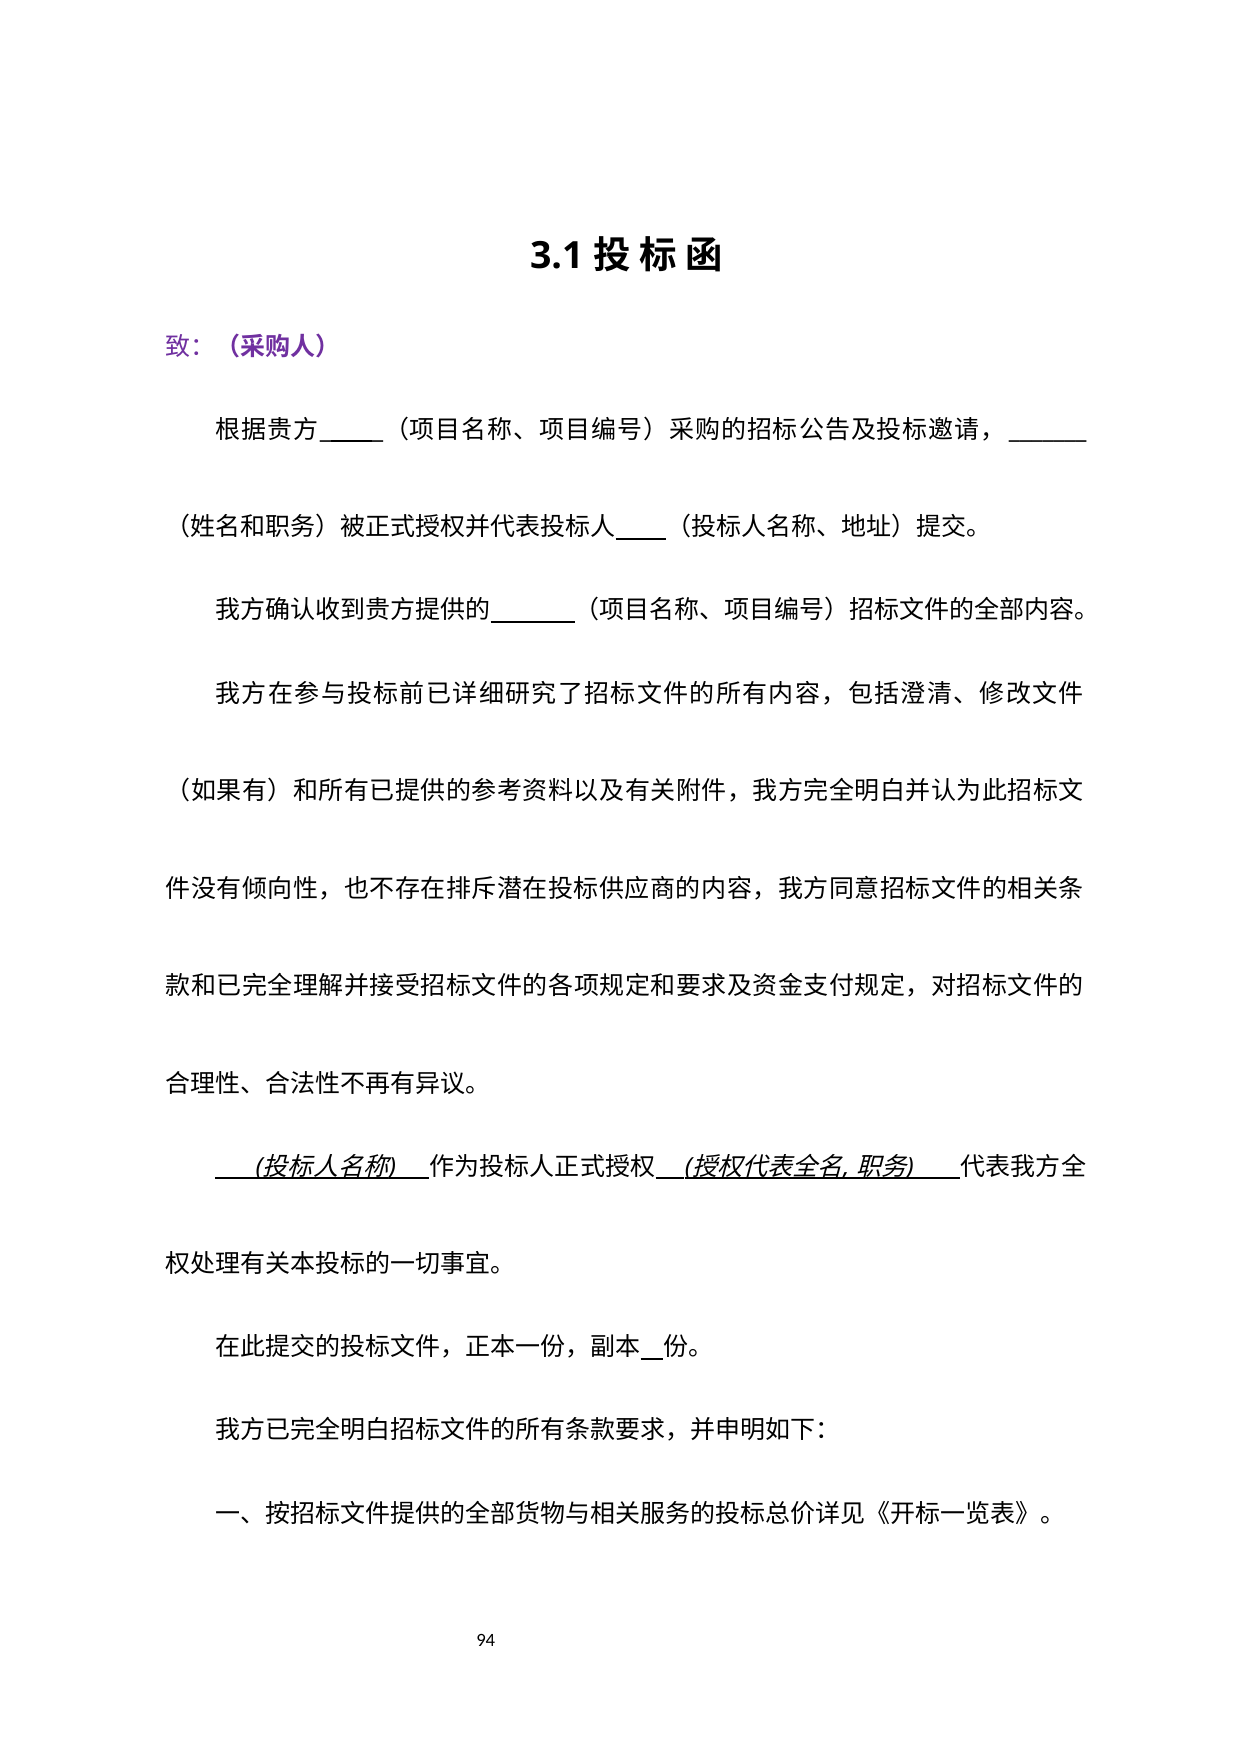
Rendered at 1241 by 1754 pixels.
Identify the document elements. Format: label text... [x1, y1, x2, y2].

text 致：（采购人） [165, 312, 1087, 377]
text 在此提交的投标文件，正本一份，副本 份。 [165, 1312, 1087, 1377]
text 3.1 投 标 函 [165, 219, 1087, 284]
text 我方已完全明白招标文件的所有条款要求，并申明如下： [165, 1396, 1087, 1461]
text 根据贵方__ _（项目名称、项目编号）采购的招标公告及投标邀请，_______（姓名和职务）被正式授权并代表投标人 （投标人名称、地址）提交。 [165, 395, 1087, 557]
text (投标人名称) 作为投标人正式授权 (授权代表全名, 职务) 代表我方全权处理有关本投标的一切事宜。 [165, 1132, 1087, 1294]
text 我方在参与投标前已详细研究了招标文件的所有内容，包括澄清、修改文件（如果有）和所有已提供的参考资料以及有关附件，我方完全明白并认为此招标文件没有倾向性，也不存在排斥潜在投标供应商的内容，我方同意招标文件的相关条款和已完全理解并接受招标文件的各项规定和要求及资金支付规定，对招标文件的合理性、合法性不再有异议。 [165, 659, 1087, 1114]
text 我方确认收到贵方提供的 （项目名称、项目编号）招标文件的全部内容。 [165, 576, 1087, 641]
text 一、按招标文件提供的全部货物与相关服务的投标总价详见《开标一览表》。 [165, 1479, 1087, 1544]
